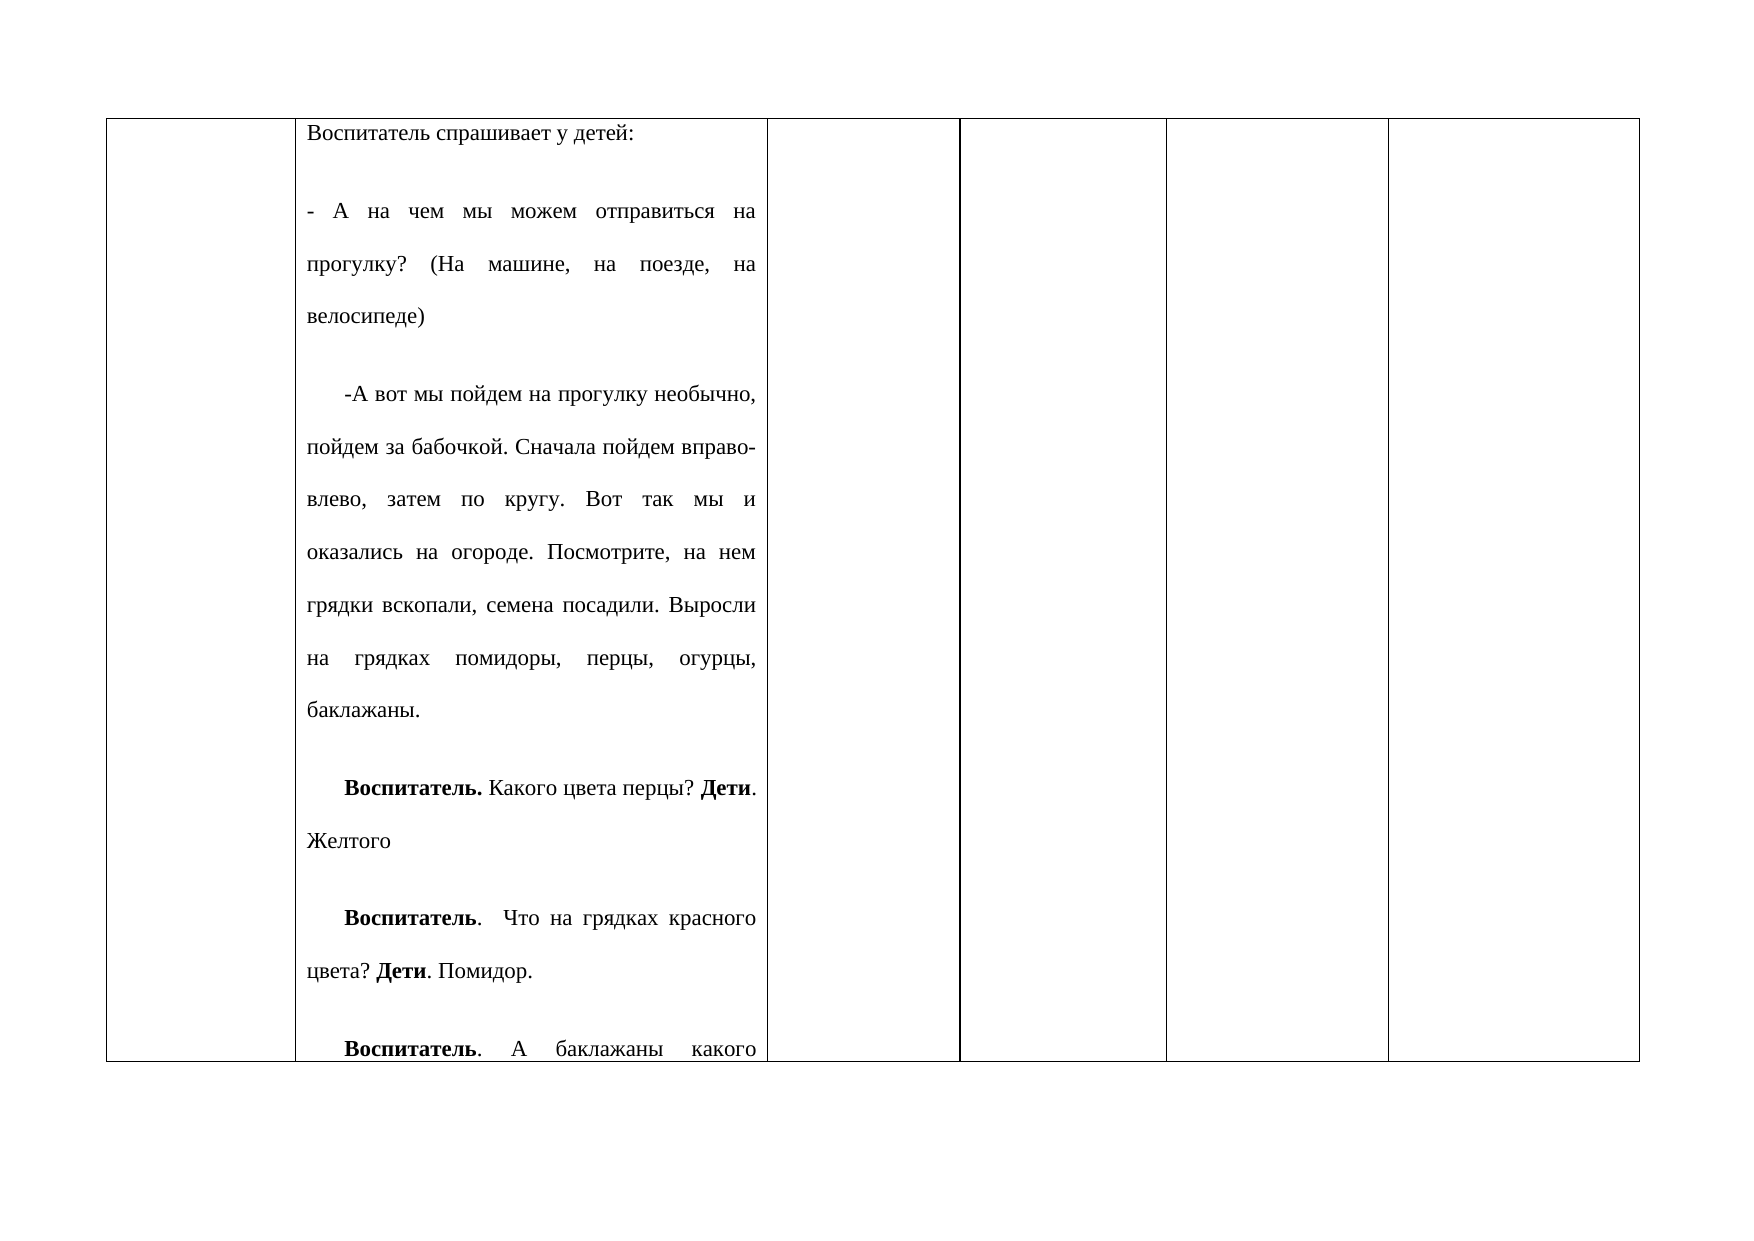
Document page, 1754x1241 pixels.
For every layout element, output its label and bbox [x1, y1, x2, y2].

table_cell [107, 119, 295, 1061]
table_cell [768, 119, 959, 1061]
table_cell [1389, 119, 1639, 1061]
table_cell [296, 119, 767, 1061]
table_cell [961, 119, 1166, 1061]
table_cell [1167, 119, 1388, 1061]
